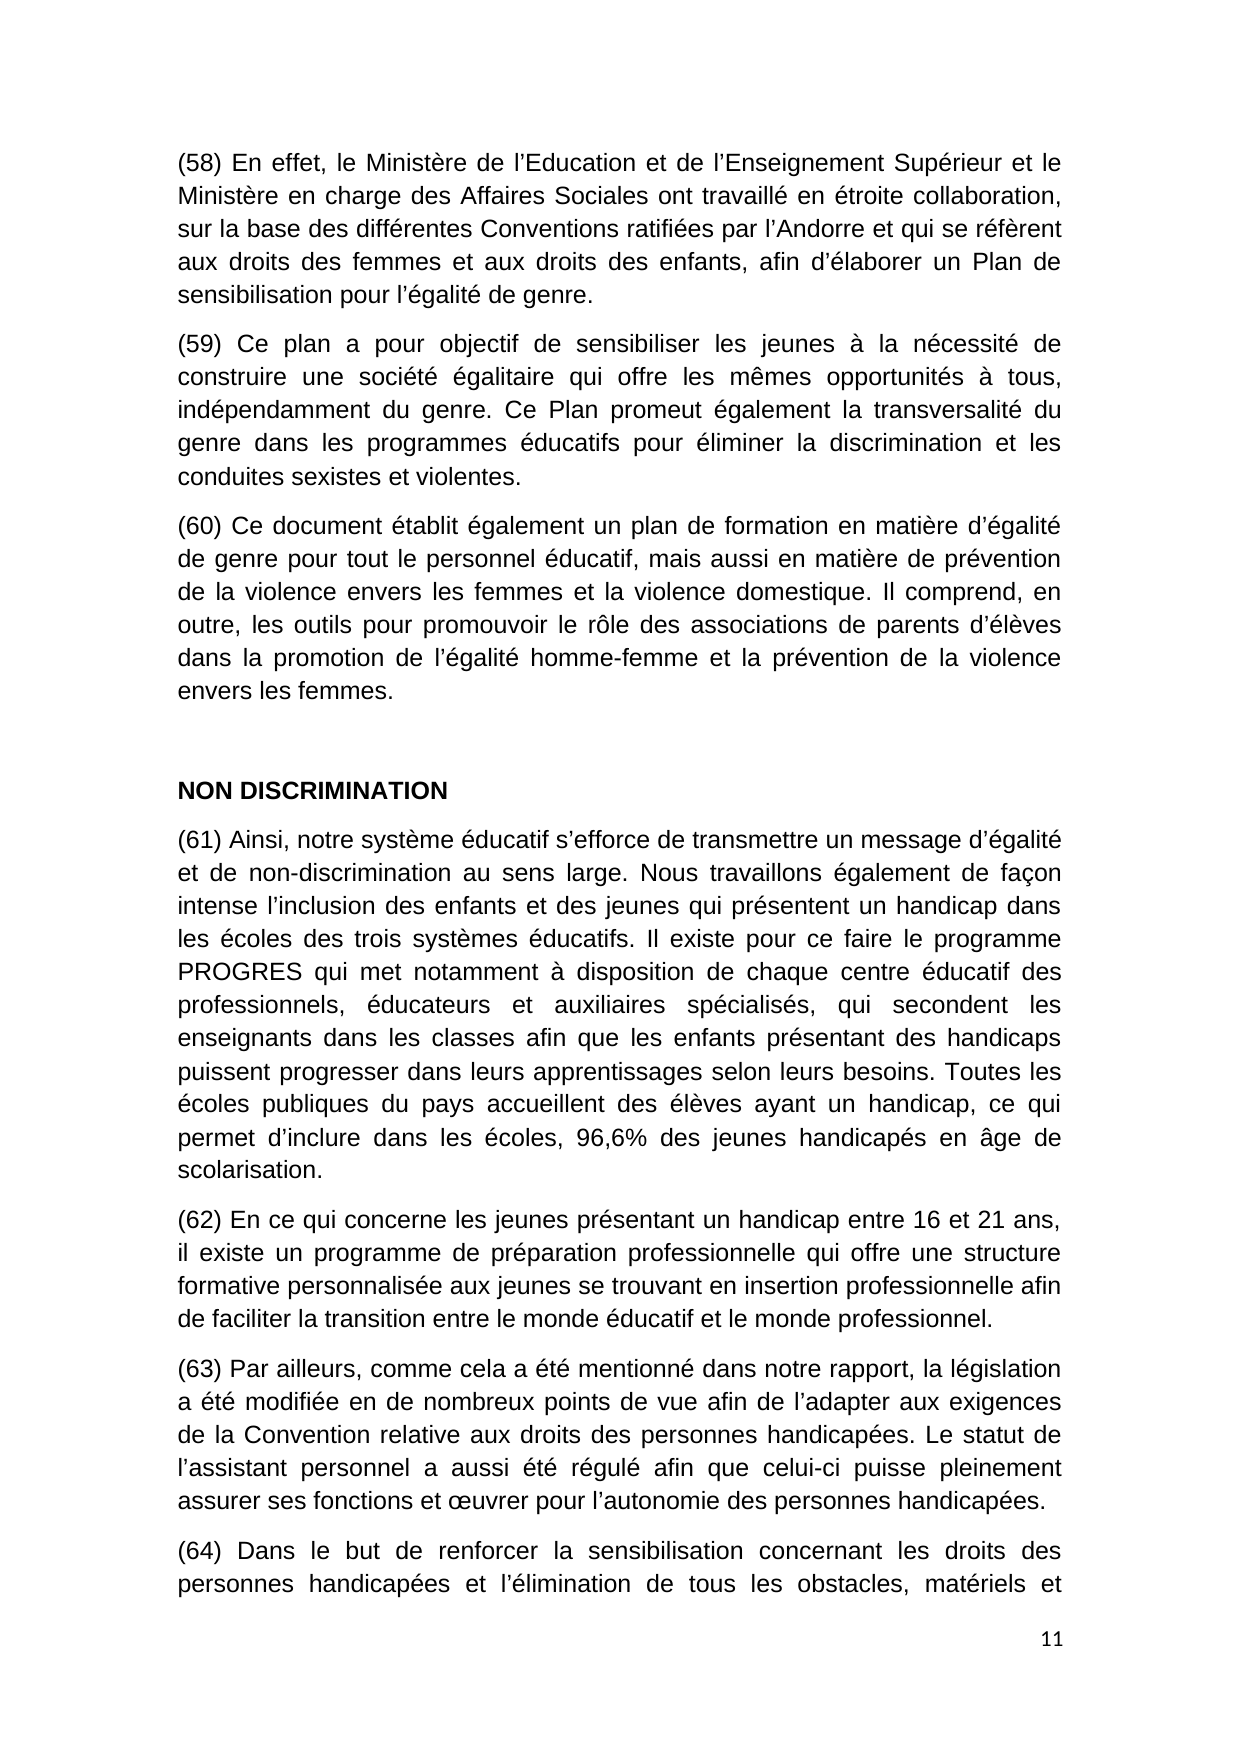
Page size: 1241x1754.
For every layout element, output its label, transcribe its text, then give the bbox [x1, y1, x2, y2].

text (62) En ce qui concerne les jeunes présentant un handicap entre 16 et 21 ans, il existe un programme de préparation professionnelle qui offre une structure formative personnalisée aux jeunes se trouvant en insertion professionnelle afin de faciliter la transition entre le monde éducatif et le monde professionnel. [177, 1205, 1063, 1333]
text (58) En effet, le Ministère de l’Education et de l’Enseignement Supérieur et le Ministère en charge des Affaires Sociales ont travaillé en étroite collaboration, sur la base des différentes Conventions ratifiées par l’Andorre et qui se réfèrent aux droits des femmes et aux droits des enfants, afin d’élaborer un Plan de sensibilisation pour l’égalité de genre. [177, 148, 1063, 308]
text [177, 1536, 1063, 1597]
text NON DISCRIMINATION [177, 776, 1063, 804]
text (61) Ainsi, notre système éducatif s’efforce de transmettre un message d’égalité et de non-discrimination au sens large. Nous travaillons également de façon intense l’inclusion des enfants et des jeunes qui présentent un handicap dans les écoles des trois systèmes éducatifs. Il existe pour ce faire le programme PROGRES qui met notamment à disposition de chaque centre éducatif des professionnels, éducateurs et auxiliaires spécialisés, qui secondent les enseignants dans les classes afin que les enfants présentant des handicaps puissent progresser dans leurs apprentissages selon leurs besoins. Toutes les écoles publiques du pays accueillent des élèves ayant un handicap, ce qui permet d’inclure dans les écoles, 96,6% des jeunes handicapés en âge de scolarisation. [177, 825, 1063, 1184]
text (60) Ce document établit également un plan de formation en matière d’égalité de genre pour tout le personnel éducatif, mais aussi en matière de prévention de la violence envers les femmes et la violence domestique. Il comprend, en outre, les outils pour promouvoir le rôle des associations de parents d’élèves dans la promotion de l’égalité homme-femme et la prévention de la violence envers les femmes. [177, 511, 1063, 705]
text (63) Par ailleurs, comme cela a été mentionné dans notre rapport, la législation a été modifiée en de nombreux points de vue afin de l’adapter aux exigences de la Convention relative aux droits des personnes handicapées. Le statut de l’assistant personnel a aussi été régulé afin que celui-ci puisse pleinement assurer ses fonctions et œuvrer pour l’autonomie des personnes handicapées. [177, 1354, 1063, 1515]
text (59) Ce plan a pour objectif de sensibiliser les jeunes à la nécessité de construire une société égalitaire qui offre les mêmes opportunités à tous, indépendamment du genre. Ce Plan promeut également la transversalité du genre dans les programmes éducatifs pour éliminer la discrimination et les conduites sexistes et violentes. [177, 329, 1063, 490]
